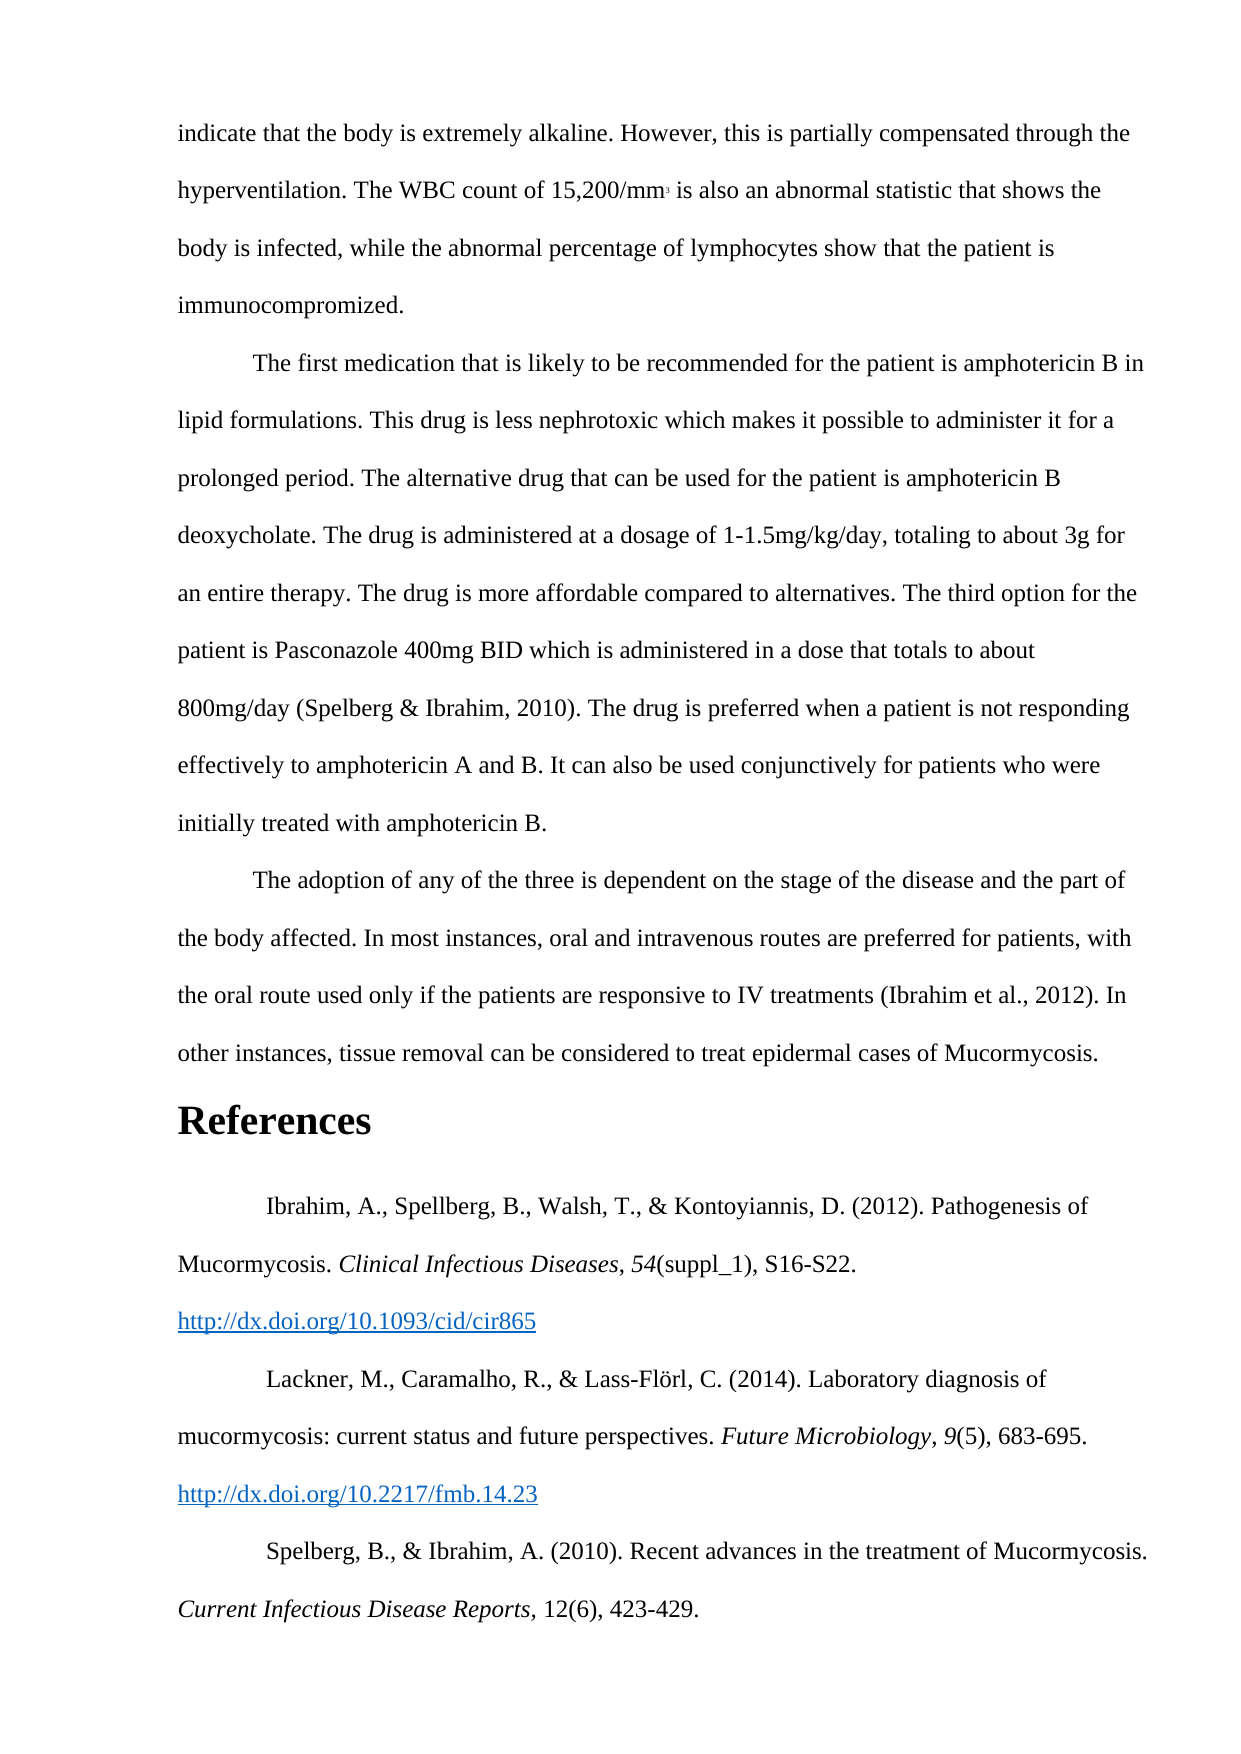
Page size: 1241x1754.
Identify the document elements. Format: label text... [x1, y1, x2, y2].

text References [177, 1096, 1152, 1143]
text Spelberg, B., & Ibrahim, A. (2010). Recent advances in the treatment of Mucormycosis. Current Infectious Disease Reports, 12(6), 423-429. [177, 1536, 1152, 1623]
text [177, 118, 1152, 319]
text The first medication that is likely to be recommended for the patient is amphotericin B in lipid formulations. This drug is less nephrotoxic which makes it possible to administer it for a prolonged period. The alternative drug that can be used for the patient is amphotericin B deoxycholate. The drug is administered at a dosage of 1-1.5mg/kg/day, totaling to about 3g for an entire therapy. The drug is more affordable compared to alternatives. The third option for the patient is Pasconazole 400mg BID which is administered in a dose that totals to about 800mg/day (Spelberg & Ibrahim, 2010). The drug is preferred when a patient is not responding effectively to amphotericin A and B. It can also be used conjunctively for patients who were initially treated with amphotericin B. [177, 348, 1152, 837]
text Lackner, M., Caramalho, R., & Lass-Flörl, C. (2014). Laboratory diagnosis of mucormycosis: current status and future perspectives. Future Microbiology, 9(5), 683-695. http://dx.doi.org/10.2217/fmb.14.23 [177, 1364, 1152, 1508]
text The adoption of any of the three is dependent on the stage of the disease and the part of the body affected. In most instances, oral and intravenous routes are preferred for patients, with the oral route used only if the patients are responsive to IV treatments (Ibrahim et al., 2012). In other instances, tissue removal can be considered to treat epidermal cases of Mucormycosis. [177, 866, 1152, 1067]
text Ibrahim, A., Spellberg, B., Walsh, T., & Kontoyiannis, D. (2012). Pathogenesis of Mucormycosis. Clinical Infectious Diseases, 54(suppl_1), S16-S22. http://dx.doi.org/10.1093/cid/cir865 [177, 1191, 1152, 1335]
